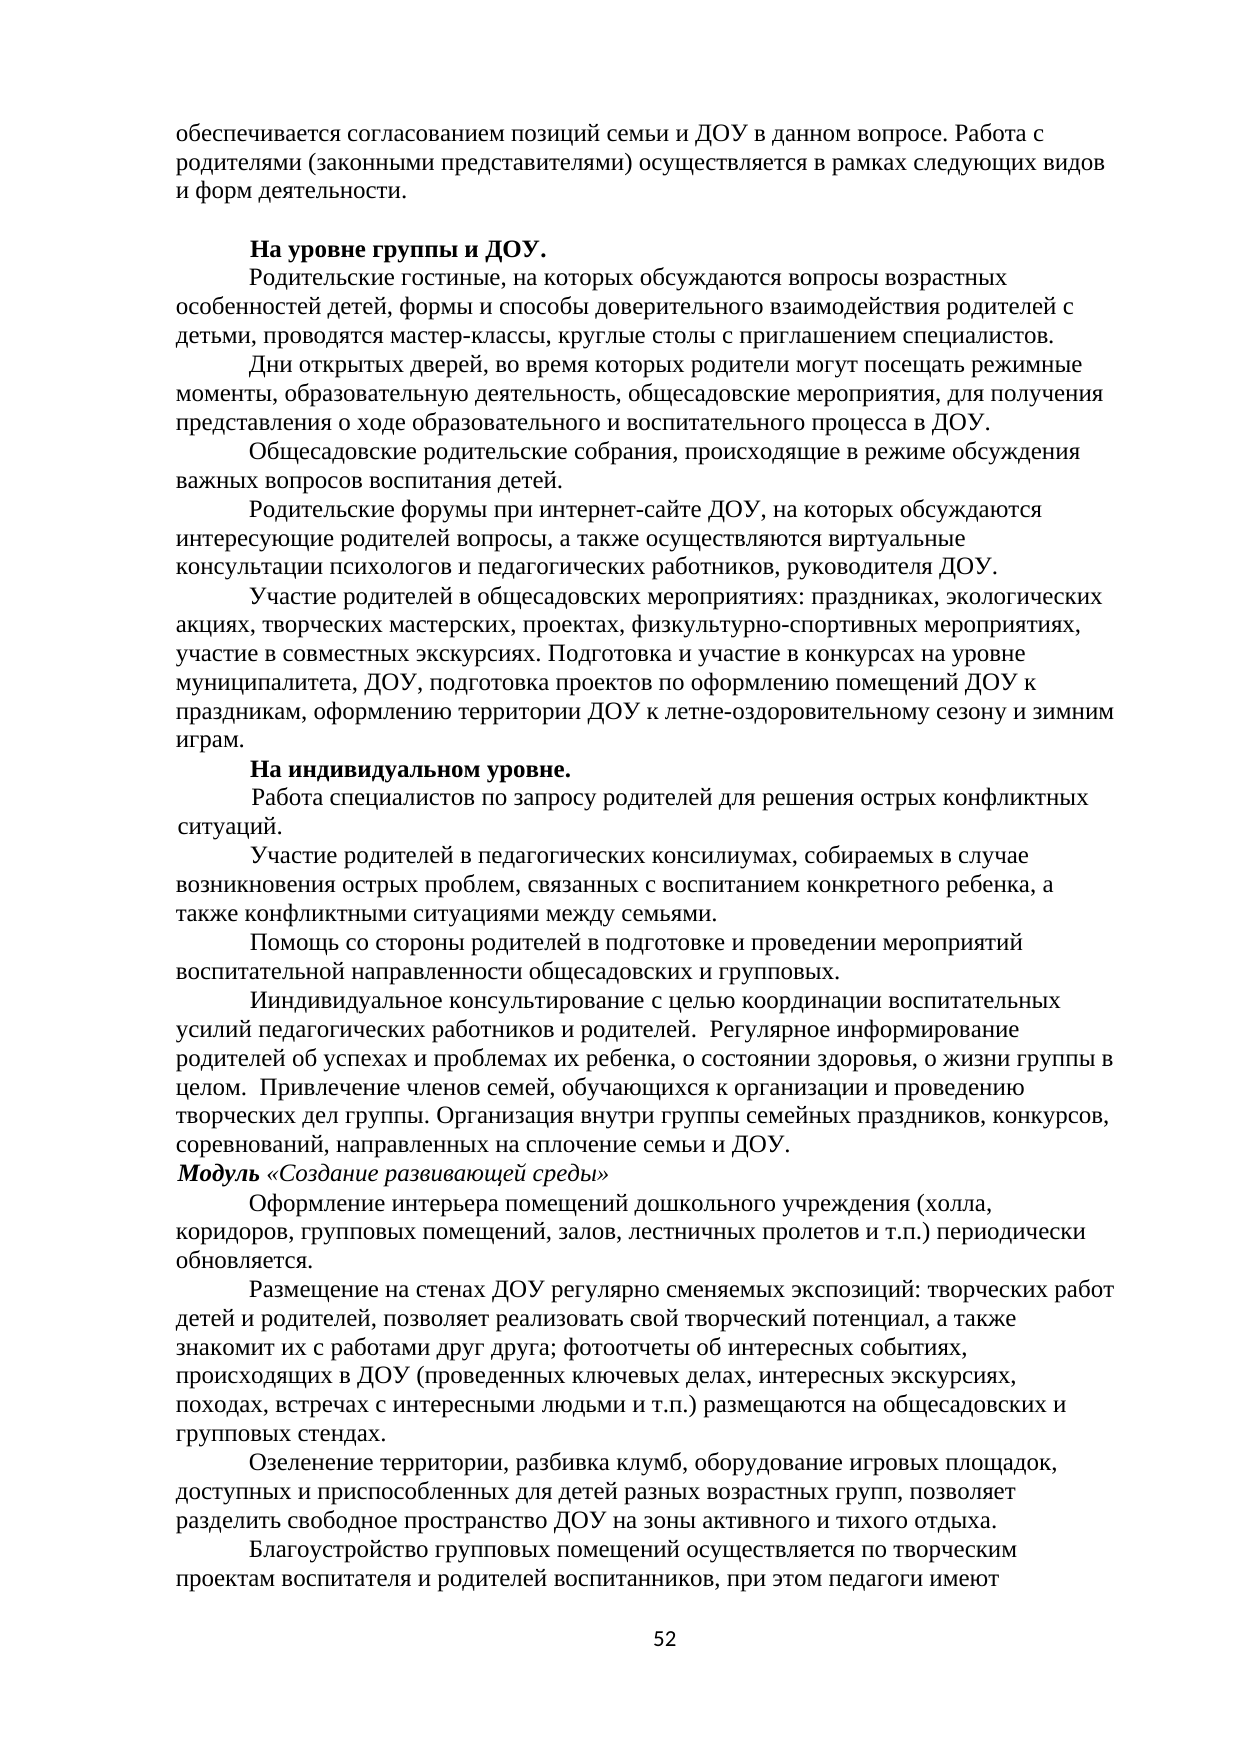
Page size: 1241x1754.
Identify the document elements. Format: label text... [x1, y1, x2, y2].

text Помощь со стороны родителей в подготовке и проведении мероприятий воспитательной направленности общесадовских и групповых. [176, 927, 1117, 985]
text Родительские форумы при интернет-сайте ДОУ, на которых обсуждаются интересующие родителей вопросы, а также осуществляются виртуальные консультации психологов и педагогических работников, руководителя ДОУ. [176, 494, 1116, 580]
text Ииндивидуальное консультирование c целью координации воспитательных усилий педагогических работников и родителей. Регулярное информирование родителей об успехах и проблемах их ребенка, о состоянии здоровья, о жизни группы в целом. Привлечение членов семей, обучающихся к организации и проведению творческих дел группы. Организация внутри группы семейных праздников, конкурсов, соревнований, направленных на сплочение семьи и ДОУ. [176, 985, 1117, 1158]
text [176, 118, 1116, 204]
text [176, 1534, 1116, 1592]
text Участие родителей в общесадовских мероприятиях: праздниках, экологических акциях, творческих мастерских, проектах, физкультурно-спортивных мероприятиях, участие в совместных экскурсиях. Подготовка и участие в конкурсах на уровне муниципалитета, ДОУ, подготовка проектов по оформлению помещений ДОУ к праздникам, оформлению территории ДОУ к летне-оздоровительному сезону и зимним играм. [176, 581, 1116, 753]
text На индивидуальном уровне. [250, 754, 1152, 782]
text Размещение на стенах ДОУ регулярно сменяемых экспозиций: творческих работ детей и родителей, позволяет реализовать свой творческий потенциал, а также знакомит их с работами друг друга; фотоотчеты об интересных событиях, происходящих в ДОУ (проведенных ключевых делах, интересных экскурсиях, походах, встречах с интересными людьми и т.п.) размещаются на общесадовских и групповых стендах. [176, 1274, 1116, 1447]
text Дни открытых дверей, во время которых родители могут посещать режимные моменты, образовательную деятельность, общесадовские мероприятия, для получения представления о ходе образовательного и воспитательного процесса в ДОУ. [176, 349, 1116, 435]
text Работа специалистов по запросу родителей для решения острых конфликтных ситуаций. [177, 782, 1117, 840]
text Модуль «Создание развивающей среды» [177, 1158, 1116, 1187]
text Родительские гостиные, на которых обсуждаются вопросы возрастных особенностей детей, формы и способы доверительного взаимодействия родителей с детьми, проводятся мастер-классы, круглые столы с приглашением специалистов. [176, 262, 1116, 349]
text Участие родителей в педагогических консилиумах, собираемых в случае возникновения острых проблем, связанных с воспитанием конкретного ребенка, а также конфликтными ситуациями между семьями. [176, 841, 1117, 927]
text Общесадовские родительские собрания, происходящие в режиме обсуждения важных вопросов воспитания детей. [176, 436, 1116, 493]
text Оформление интерьера помещений дошкольного учреждения (холла, коридоров, групповых помещений, залов, лестничных пролетов и т.п.) периодически обновляется. [176, 1188, 1116, 1274]
text На уровне группы и ДОУ. [250, 234, 1152, 262]
text Озеленение территории, разбивка клумб, оборудование игровых площадок, доступных и приспособленных для детей разных возрастных групп, позволяет разделить свободное пространство ДОУ на зоны активного и тихого отдыха. [176, 1447, 1116, 1534]
